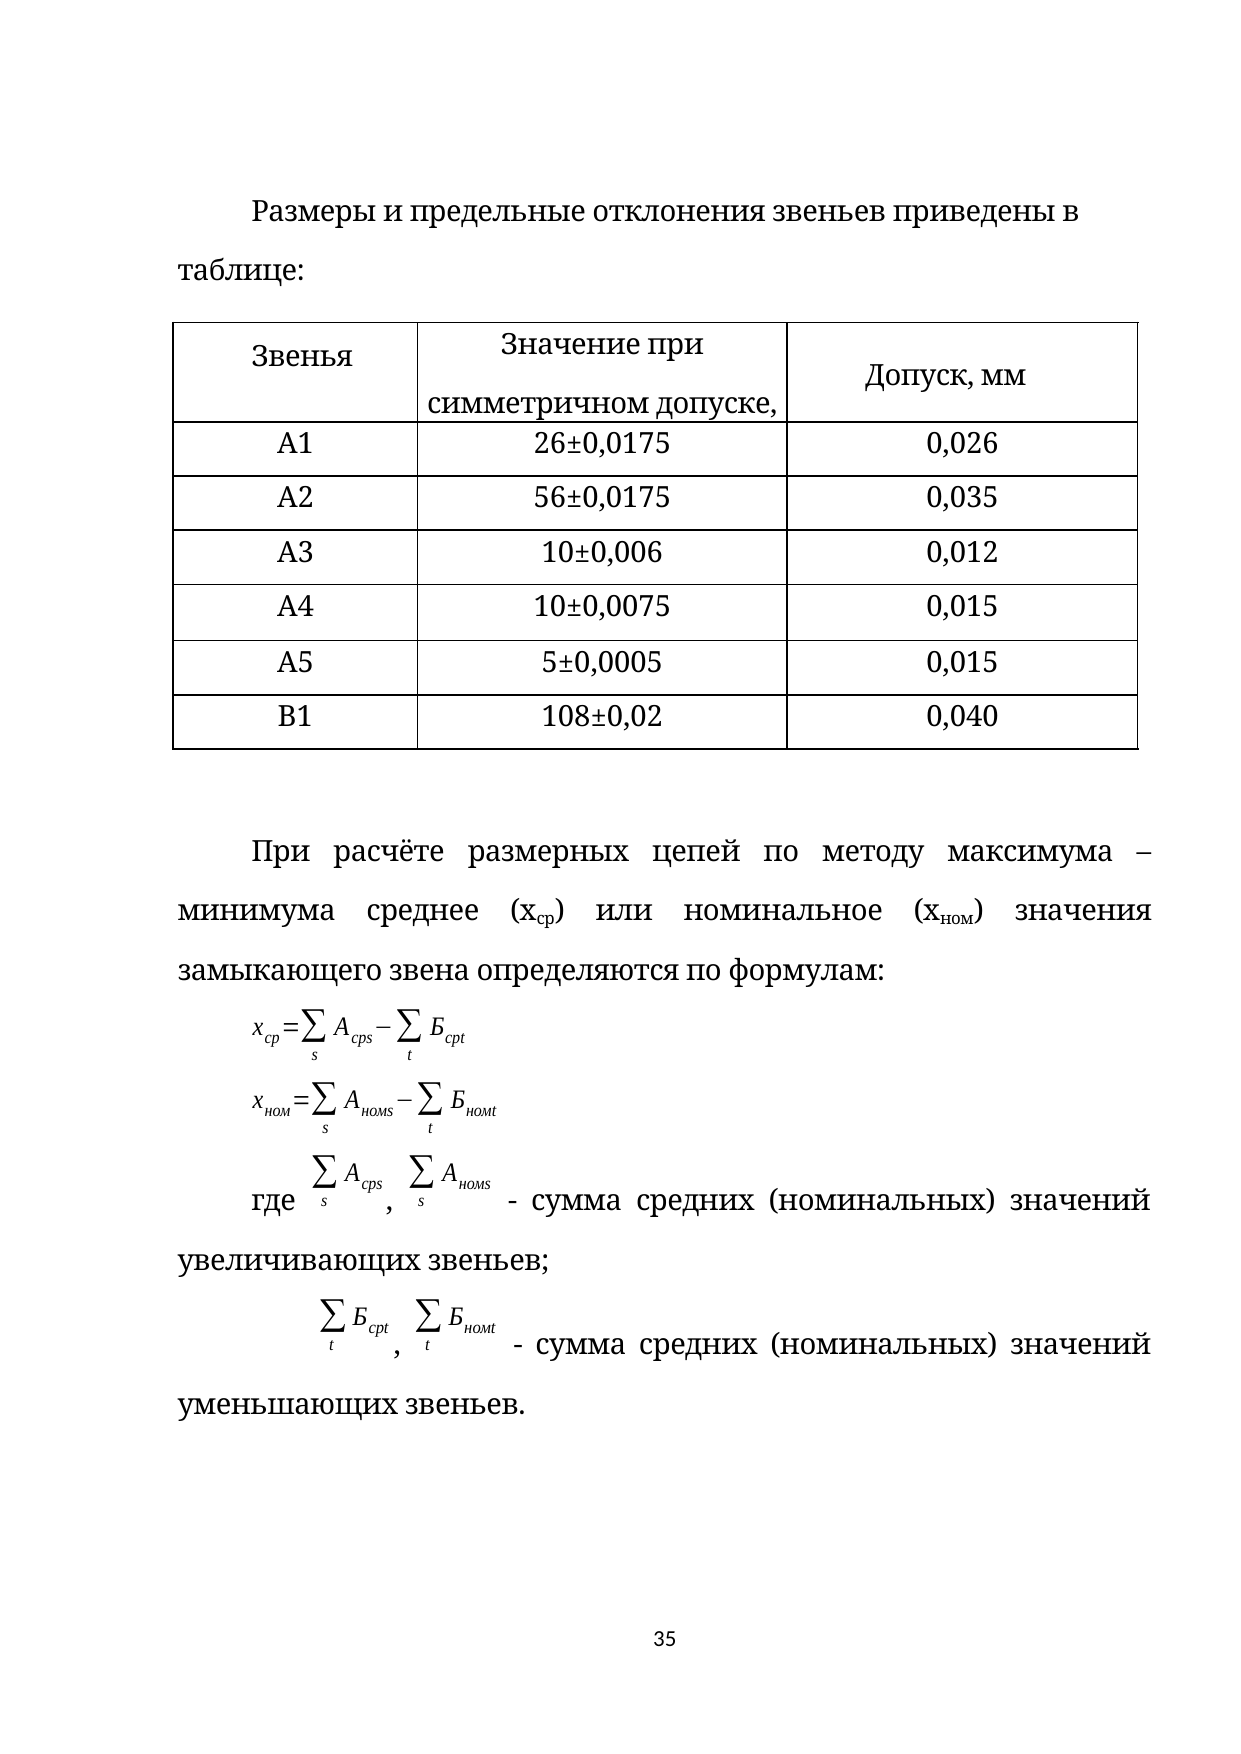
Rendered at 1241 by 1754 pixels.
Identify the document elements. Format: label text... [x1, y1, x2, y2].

table_cell А1 [174, 423, 417, 475]
table_cell А5 [174, 641, 417, 694]
table_cell А3 [174, 531, 417, 583]
table_cell 108±0,02 [418, 696, 786, 748]
table_cell 10±0,006 [418, 531, 786, 583]
table_header Допуск, мм [788, 323, 1137, 421]
table_cell 0,015 [788, 641, 1137, 694]
table_cell 0,015 [788, 585, 1137, 640]
text При расчёте размерных цепей по методу максимума – минимума среднее (хср) или номинальное (хном) значения замыкающего звена определяются по формулам: [177, 830, 1152, 989]
table_header Звенья [174, 323, 417, 421]
table_cell 56±0,0175 [418, 477, 786, 529]
table_cell 0,012 [788, 531, 1137, 583]
table_header Значение при симметричном допуске, мм [418, 323, 786, 421]
table_cell В1 [174, 696, 417, 748]
text Размеры и предельные отклонения звеньев приведены в таблице: [177, 190, 1152, 289]
table_cell 26±0,0175 [418, 423, 786, 475]
text где , - сумма средних (номинальных) значений увеличивающих звеньев; [177, 1154, 1152, 1279]
text , - сумма средних (номинальных) значений уменьшающих звеньев. [177, 1298, 1152, 1423]
table_cell 5±0,0005 [418, 641, 786, 694]
table_cell 0,026 [788, 423, 1137, 475]
table_cell 10±0,0075 [418, 585, 786, 640]
table_cell А2 [174, 477, 417, 529]
table_cell 0,035 [788, 477, 1137, 529]
table_cell А4 [174, 585, 417, 640]
table_cell 0,040 [788, 696, 1137, 748]
